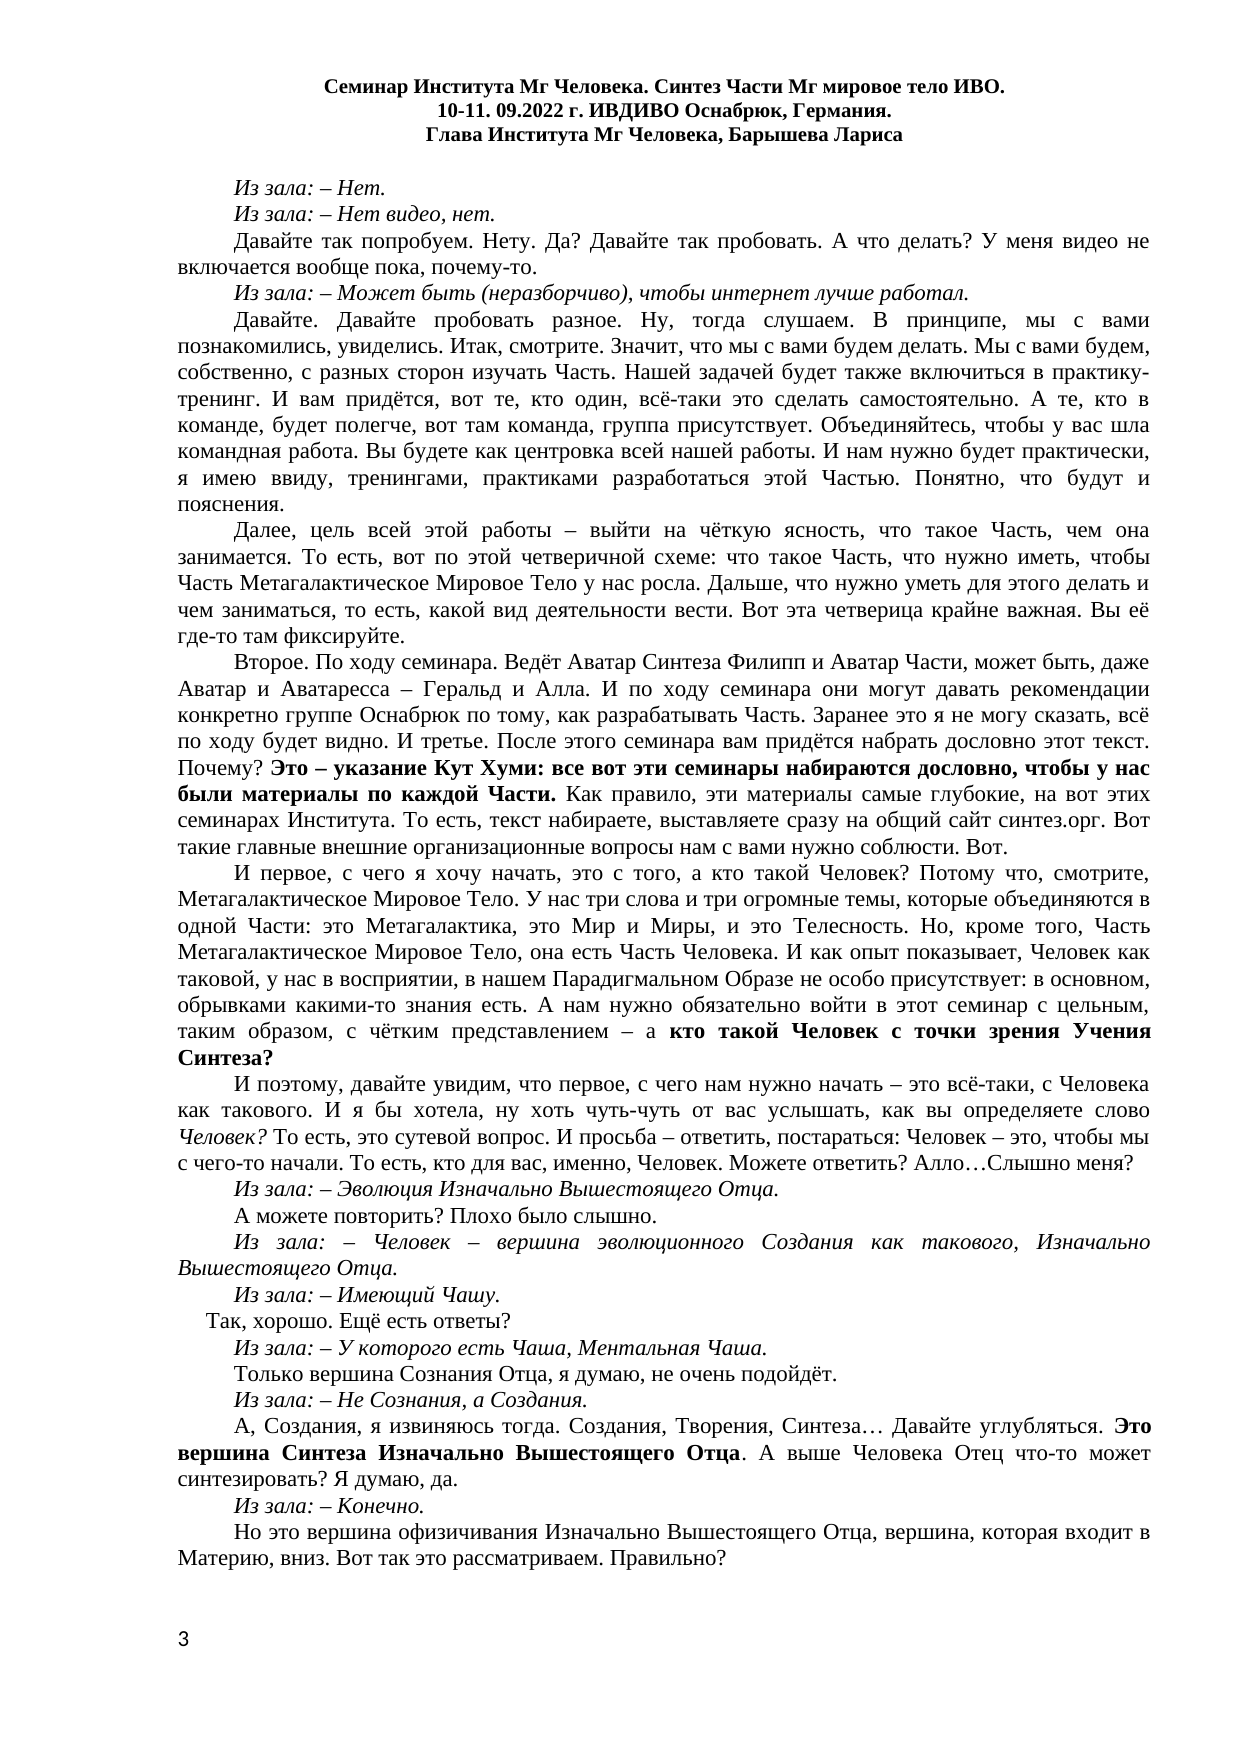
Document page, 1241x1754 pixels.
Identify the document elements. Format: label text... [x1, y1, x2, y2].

text И поэтому, давайте увидим, что первое, с чего нам нужно начать – это всё-таки, с Человека как такового. И я бы хотела, ну хоть чуть-чуть от вас услышать, как вы определяете слово Человек? То есть, это сутевой вопрос. И просьба – ответить, постараться: Человек – это, чтобы мы с чего-то начали. То есть, кто для вас, именно, Человек. Можете ответить? Алло…Слышно меня? [177, 1070, 1152, 1175]
text Из зала: – Имеющий Чашу. [177, 1281, 1152, 1307]
text Давайте. Давайте пробовать разное. Ну, тогда слушаем. В принципе, мы с вами познакомились, увиделись. Итак, смотрите. Значит, что мы с вами будем делать. Мы с вами будем, собственно, с разных сторон изучать Часть. Нашей задачей будет также включиться в практику-тренинг. И вам придётся, вот те, кто один, всё-таки это сделать самостоятельно. А те, кто в команде, будет полегче, вот там команда, группа присутствует. Объединяйтесь, чтобы у вас шла командная работа. Вы будете как центровка всей нашей работы. И нам нужно будет практически, я имею ввиду, тренингами, практиками разработаться этой Частью. Понятно, что будут и пояснения. [177, 306, 1152, 517]
text Второе. По ходу семинара. Ведёт Аватар Синтеза Филипп и Аватар Части, может быть, даже Аватар и Аватаресса – Геральд и Алла. И по ходу семинара они могут давать рекомендации конкретно группе Оснабрюк по тому, как разрабатывать Часть. Заранее это я не могу сказать, всё по ходу будет видно. И третье. После этого семинара вам придётся набрать дословно этот текст. Почему? Это – указание Кут Хуми: все вот эти семинары набираются дословно, чтобы у нас были материалы по каждой Части. Как правило, эти материалы самые глубокие, на вот этих семинарах Института. То есть, текст набираете, выставляете сразу на общий сайт синтез.орг. Вот такие главные внешние организационные вопросы нам с вами нужно соблюсти. Вот. [177, 648, 1152, 859]
text Из зала: – У которого есть Чаша, Ментальная Чаша. [177, 1333, 1152, 1360]
text А можете повторить? Плохо было слышно. [177, 1202, 1152, 1228]
text А, Создания, я извиняюсь тогда. Создания, Творения, Синтеза… Давайте углубляться. Это вершина Синтеза Изначально Вышестоящего Отца. А выше Человека Отец что-то может синтезировать? Я думаю, да. [177, 1413, 1152, 1492]
text Из зала: – Не Сознания, а Создания. [177, 1386, 1152, 1413]
text Из зала: – Может быть (неразборчиво), чтобы интернет лучше работал. [177, 279, 1152, 306]
text И первое, с чего я хочу начать, это с того, а кто такой Человек? Потому что, смотрите, Метагалактическое Мировое Тело. У нас три слова и три огромные темы, которые объединяются в одной Части: это Метагалактика, это Мир и Миры, и это Телесность. Но, кроме того, Часть Метагалактическое Мировое Тело, она есть Часть Человека. И как опыт показывает, Человек как таковой, у нас в восприятии, в нашем Парадигмальном Образе не особо присутствует: в основном, обрывками какими-то знания есть. А нам нужно обязательно войти в этот семинар с цельным, таким образом, с чётким представлением – а кто такой Человек с точки зрения Учения Синтеза? [177, 859, 1152, 1070]
text Из зала: – Нет. [177, 174, 1152, 200]
text Из зала: – Эволюция Изначально Вышестоящего Отца. [177, 1175, 1152, 1202]
text Далее, цель всей этой работы – выйти на чёткую ясность, что такое Часть, чем она занимается. То есть, вот по этой четверичной схеме: что такое Часть, что нужно иметь, чтобы Часть Метагалактическое Мировое Тело у нас росла. Дальше, что нужно уметь для этого делать и чем заниматься, то есть, какой вид деятельности вести. Вот эта четверица крайне важная. Вы её где-то там фиксируйте. [177, 517, 1152, 648]
text Из зала: – Человек – вершина эволюционного Создания как такового, Изначально Вышестоящего Отца. [177, 1228, 1152, 1281]
text Давайте так попробуем. Нету. Да? Давайте так пробовать. А что делать? У меня видео не включается вообще пока, почему-то. [177, 227, 1152, 279]
text Так, хорошо. Ещё есть ответы? [177, 1307, 1152, 1333]
text Только вершина Сознания Отца, я думаю, не очень подойдёт. [177, 1360, 1152, 1386]
text Из зала: – Нет видео, нет. [177, 200, 1152, 227]
text Из зала: – Конечно. [177, 1492, 1152, 1518]
text Но это вершина офизичивания Изначально Вышестоящего Отца, вершина, которая входит в Материю, вниз. Вот так это рассматриваем. Правильно? [177, 1518, 1152, 1571]
